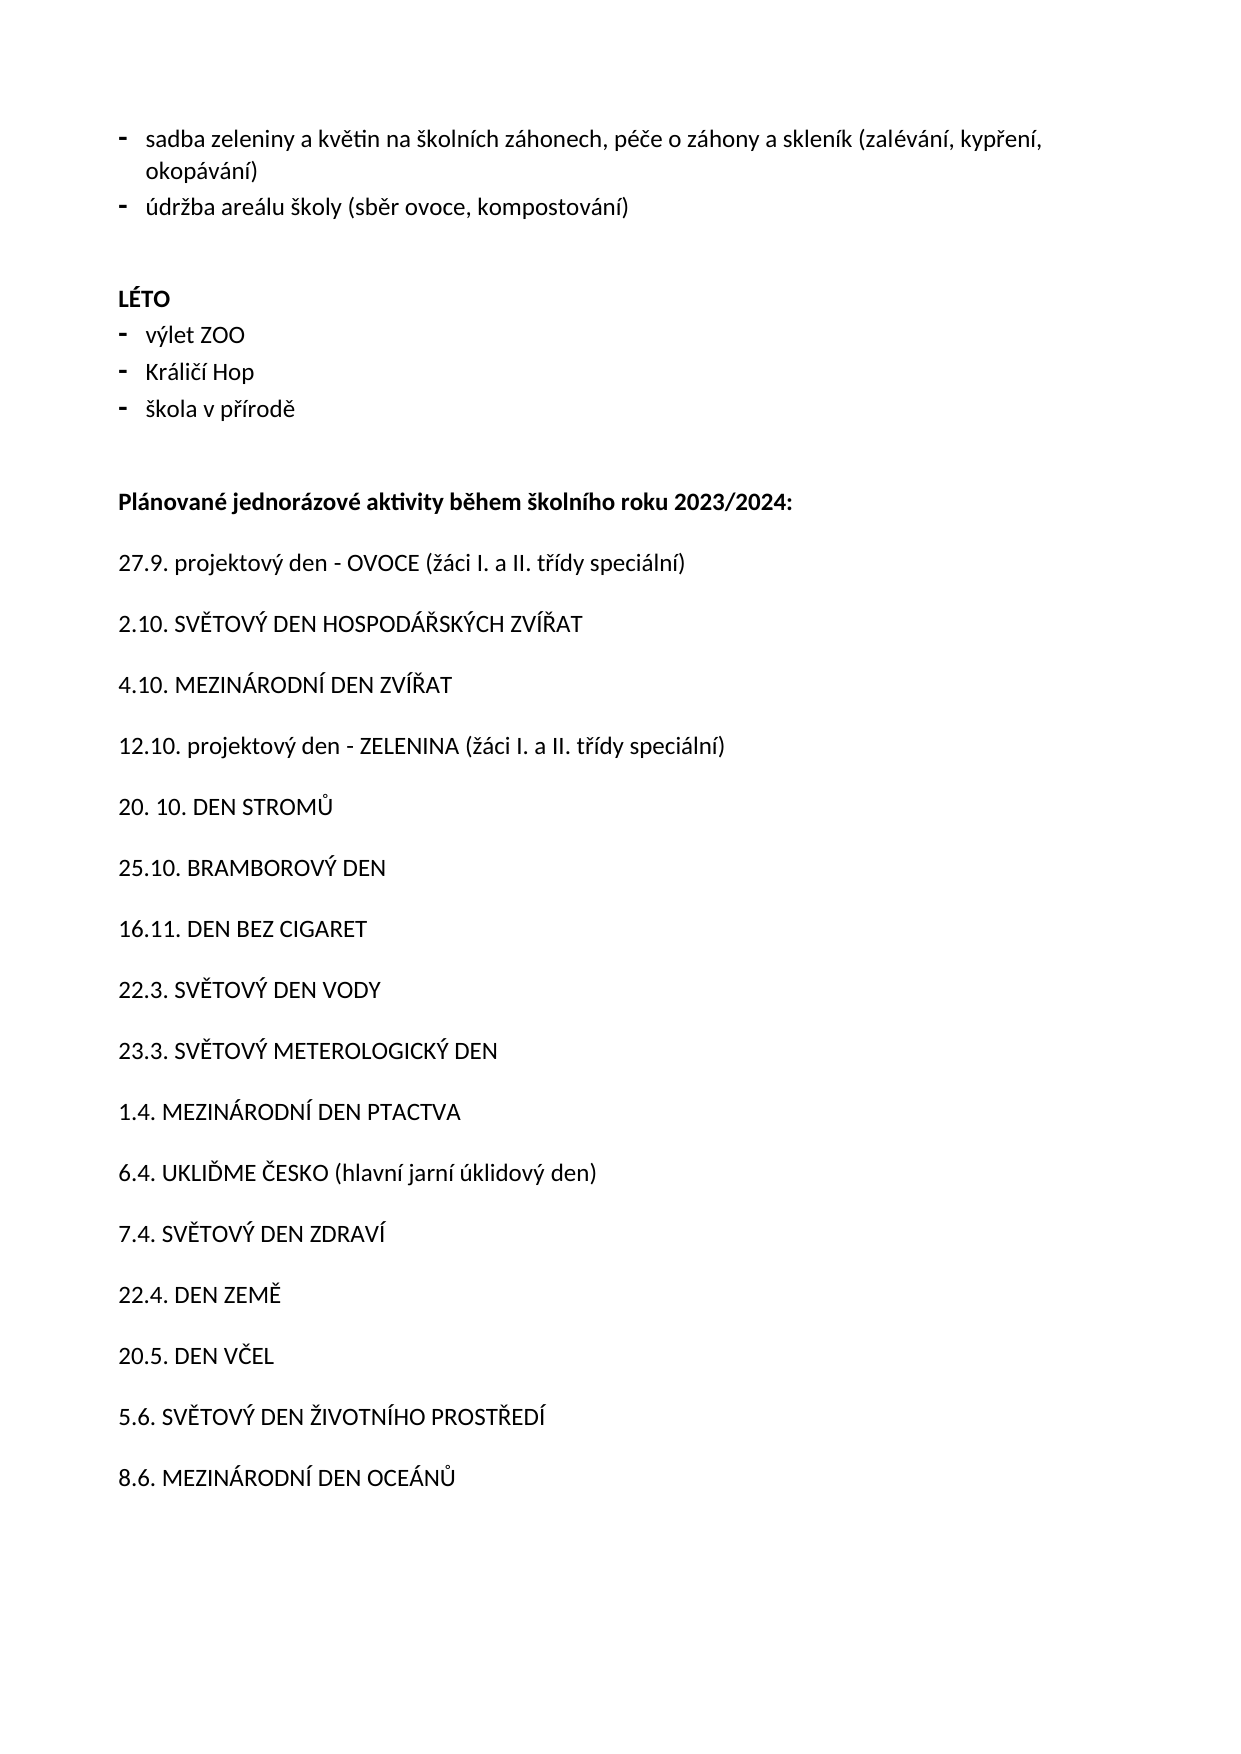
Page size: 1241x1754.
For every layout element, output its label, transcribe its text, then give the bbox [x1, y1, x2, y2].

text 2.10. SVĚTOVÝ DEN HOSPODÁŘSKÝCH ZVÍŘAT [118, 608, 1122, 638]
text 20. 10. DEN STROMŮ [118, 791, 1122, 821]
list sadba zeleniny a květin na školních záhonech, péče o záhony a skleník (zalévání, kypření, okopávání) [118, 118, 1122, 186]
text LÉTO [118, 283, 1122, 314]
text 16.11. DEN BEZ CIGARET [118, 913, 1122, 943]
text 23.3. SVĚTOVÝ METEROLOGICKÝ DEN [118, 1035, 1122, 1066]
text 12.10. projektový den - ZELENINA (žáci I. a II. třídy speciální) [118, 730, 1122, 760]
text Plánované jednorázové aktivity během školního roku 2023/2024: [118, 486, 1122, 516]
text 8.6. MEZINÁRODNÍ DEN OCEÁNŮ [118, 1462, 1122, 1493]
list výlet ZOO [118, 314, 1122, 351]
text 4.10. MEZINÁRODNÍ DEN ZVÍŘAT [118, 669, 1122, 699]
text 25.10. BRAMBOROVÝ DEN [118, 852, 1122, 882]
text 22.3. SVĚTOVÝ DEN VODY [118, 974, 1122, 1004]
list škola v přírodě [118, 388, 1122, 424]
list údržba areálu školy (sběr ovoce, kompostování) [118, 186, 1122, 222]
text 1.4. MEZINÁRODNÍ DEN PTACTVA [118, 1096, 1122, 1127]
text 20.5. DEN VČEL [118, 1340, 1122, 1371]
text 22.4. DEN ZEMĚ [118, 1279, 1122, 1310]
text 5.6. SVĚTOVÝ DEN ŽIVOTNÍHO PROSTŘEDÍ [118, 1401, 1122, 1432]
text 7.4. SVĚTOVÝ DEN ZDRAVÍ [118, 1218, 1122, 1249]
list Králičí Hop [118, 351, 1122, 388]
text 6.4. UKLIĎME ČESKO (hlavní jarní úklidový den) [118, 1157, 1122, 1188]
text 27.9. projektový den - OVOCE (žáci I. a II. třídy speciální) [118, 547, 1122, 577]
